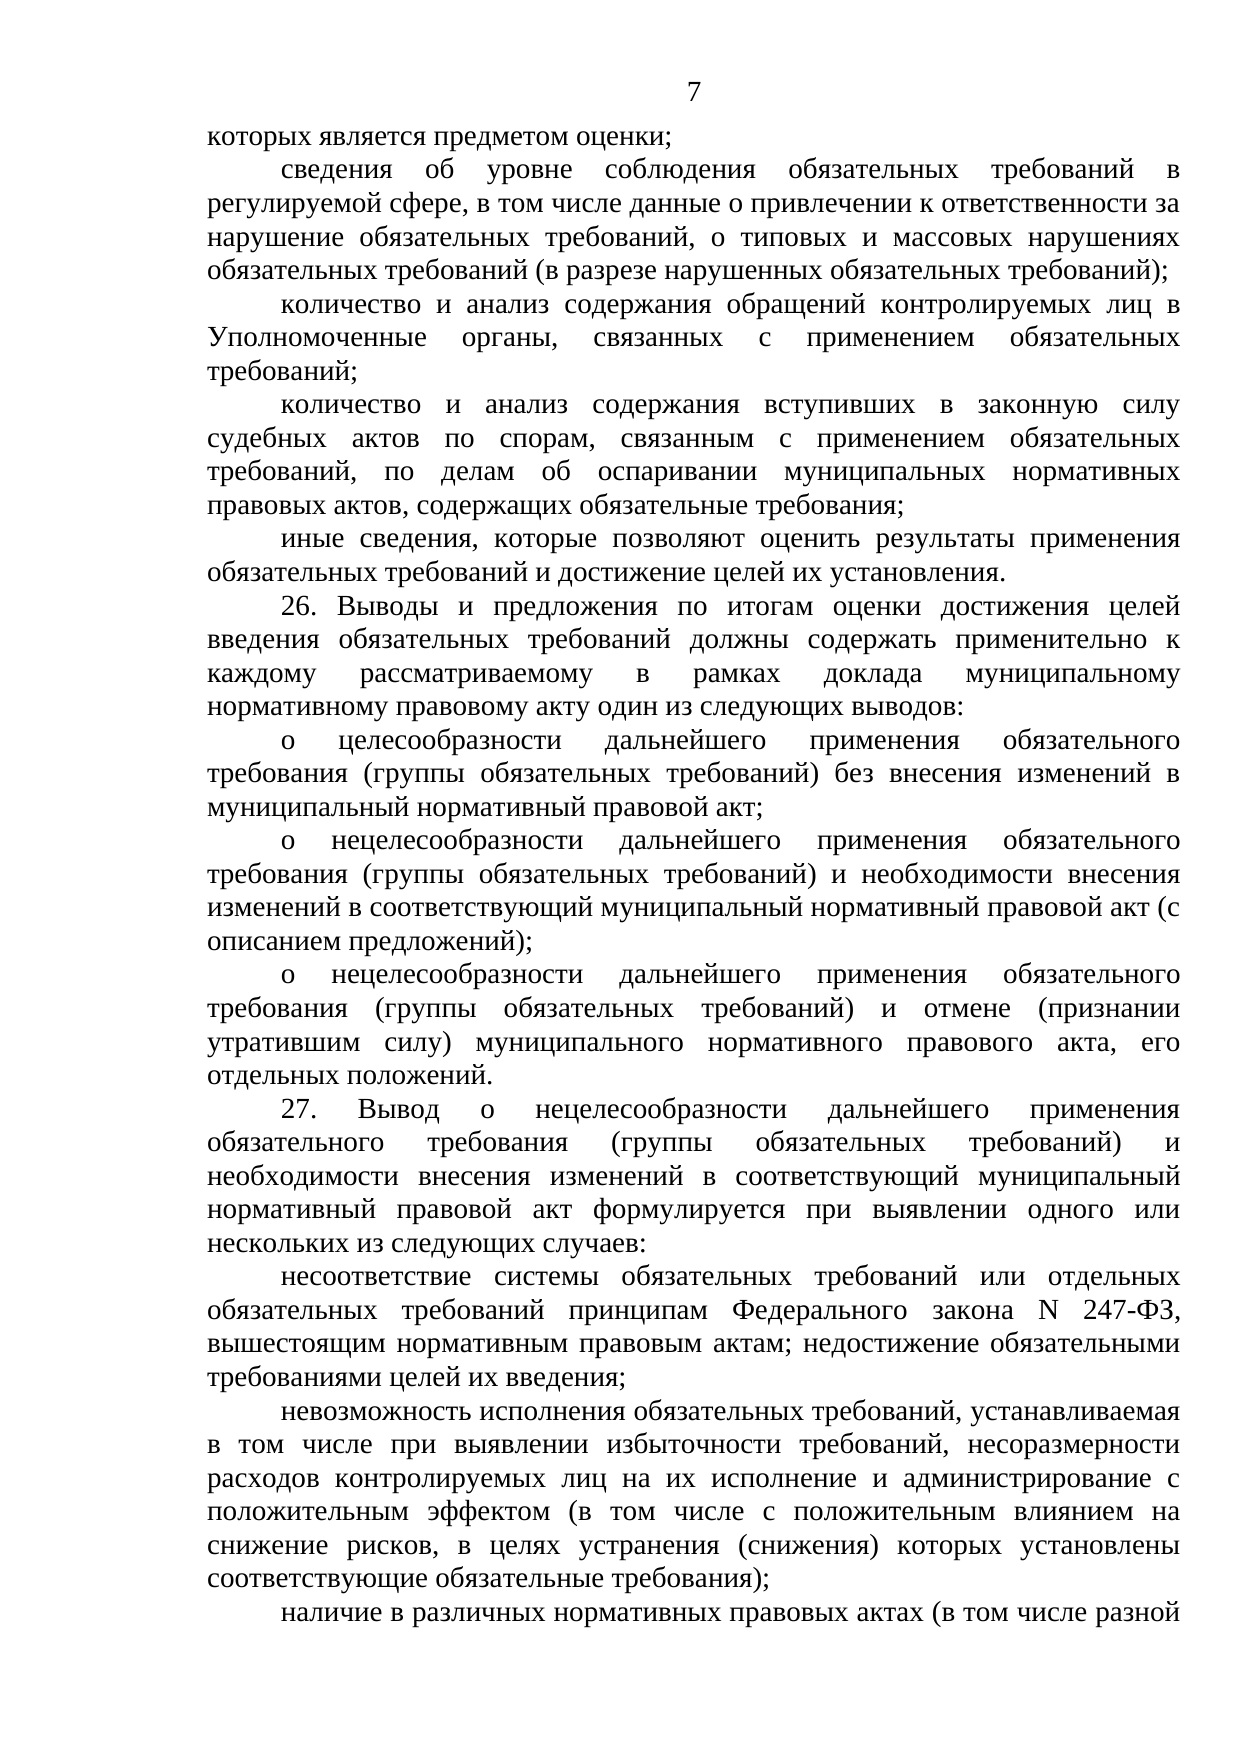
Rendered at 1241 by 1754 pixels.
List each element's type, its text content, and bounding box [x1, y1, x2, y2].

text невозможность исполнения обязательных требований, устанавливаемая в том числе при выявлении избыточности требований, несоразмерности расходов контролируемых лиц на их исполнение и администрирование с положительным эффектом (в том числе с положительным влиянием на снижение рисков, в целях устранения (снижения) которых установлены соответствующие обязательные требования); [207, 1393, 1181, 1594]
text о нецелесообразности дальнейшего применения обязательного требования (группы обязательных требований) и отмене (признании утратившим силу) муниципального нормативного правового акта, его отдельных положений. [207, 957, 1181, 1091]
text иные сведения, которые позволяют оценить результаты применения обязательных требований и достижение целей их установления. [207, 521, 1181, 588]
text количество и анализ содержания вступивших в законную силу судебных актов по спорам, связанным с применением обязательных требований, по делам об оспаривании муниципальных нормативных правовых актов, содержащих обязательные требования; [207, 386, 1181, 521]
text несоответствие системы обязательных требований или отдельных обязательных требований принципам Федерального закона N 247-ФЗ, вышестоящим нормативным правовым актам; недостижение обязательными требованиями целей их введения; [207, 1258, 1181, 1393]
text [207, 118, 1181, 152]
text 27. Вывод о нецелесообразности дальнейшего применения обязательного требования (группы обязательных требований) и необходимости внесения изменений в соответствующий муниципальный нормативный правовой акт формулируется при выявлении одного или нескольких из следующих случаев: [207, 1091, 1181, 1258]
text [207, 1594, 1181, 1627]
text о целесообразности дальнейшего применения обязательного требования (группы обязательных требований) без внесения изменений в муниципальный нормативный правовой акт; [207, 722, 1181, 822]
text сведения об уровне соблюдения обязательных требований в регулируемой сфере, в том числе данные о привлечении к ответственности за нарушение обязательных требований, о типовых и массовых нарушениях обязательных требований (в разрезе нарушенных обязательных требований); [207, 152, 1181, 286]
text количество и анализ содержания обращений контролируемых лиц в Уполномоченные органы, связанных с применением обязательных требований; [207, 286, 1181, 386]
text 26. Выводы и предложения по итогам оценки достижения целей введения обязательных требований должны содержать применительно к каждому рассматриваемому в рамках доклада муниципальному нормативному правовому акту один из следующих выводов: [207, 588, 1181, 722]
text о нецелесообразности дальнейшего применения обязательного требования (группы обязательных требований) и необходимости внесения изменений в соответствующий муниципальный нормативный правовой акт (с описанием предложений); [207, 822, 1181, 957]
